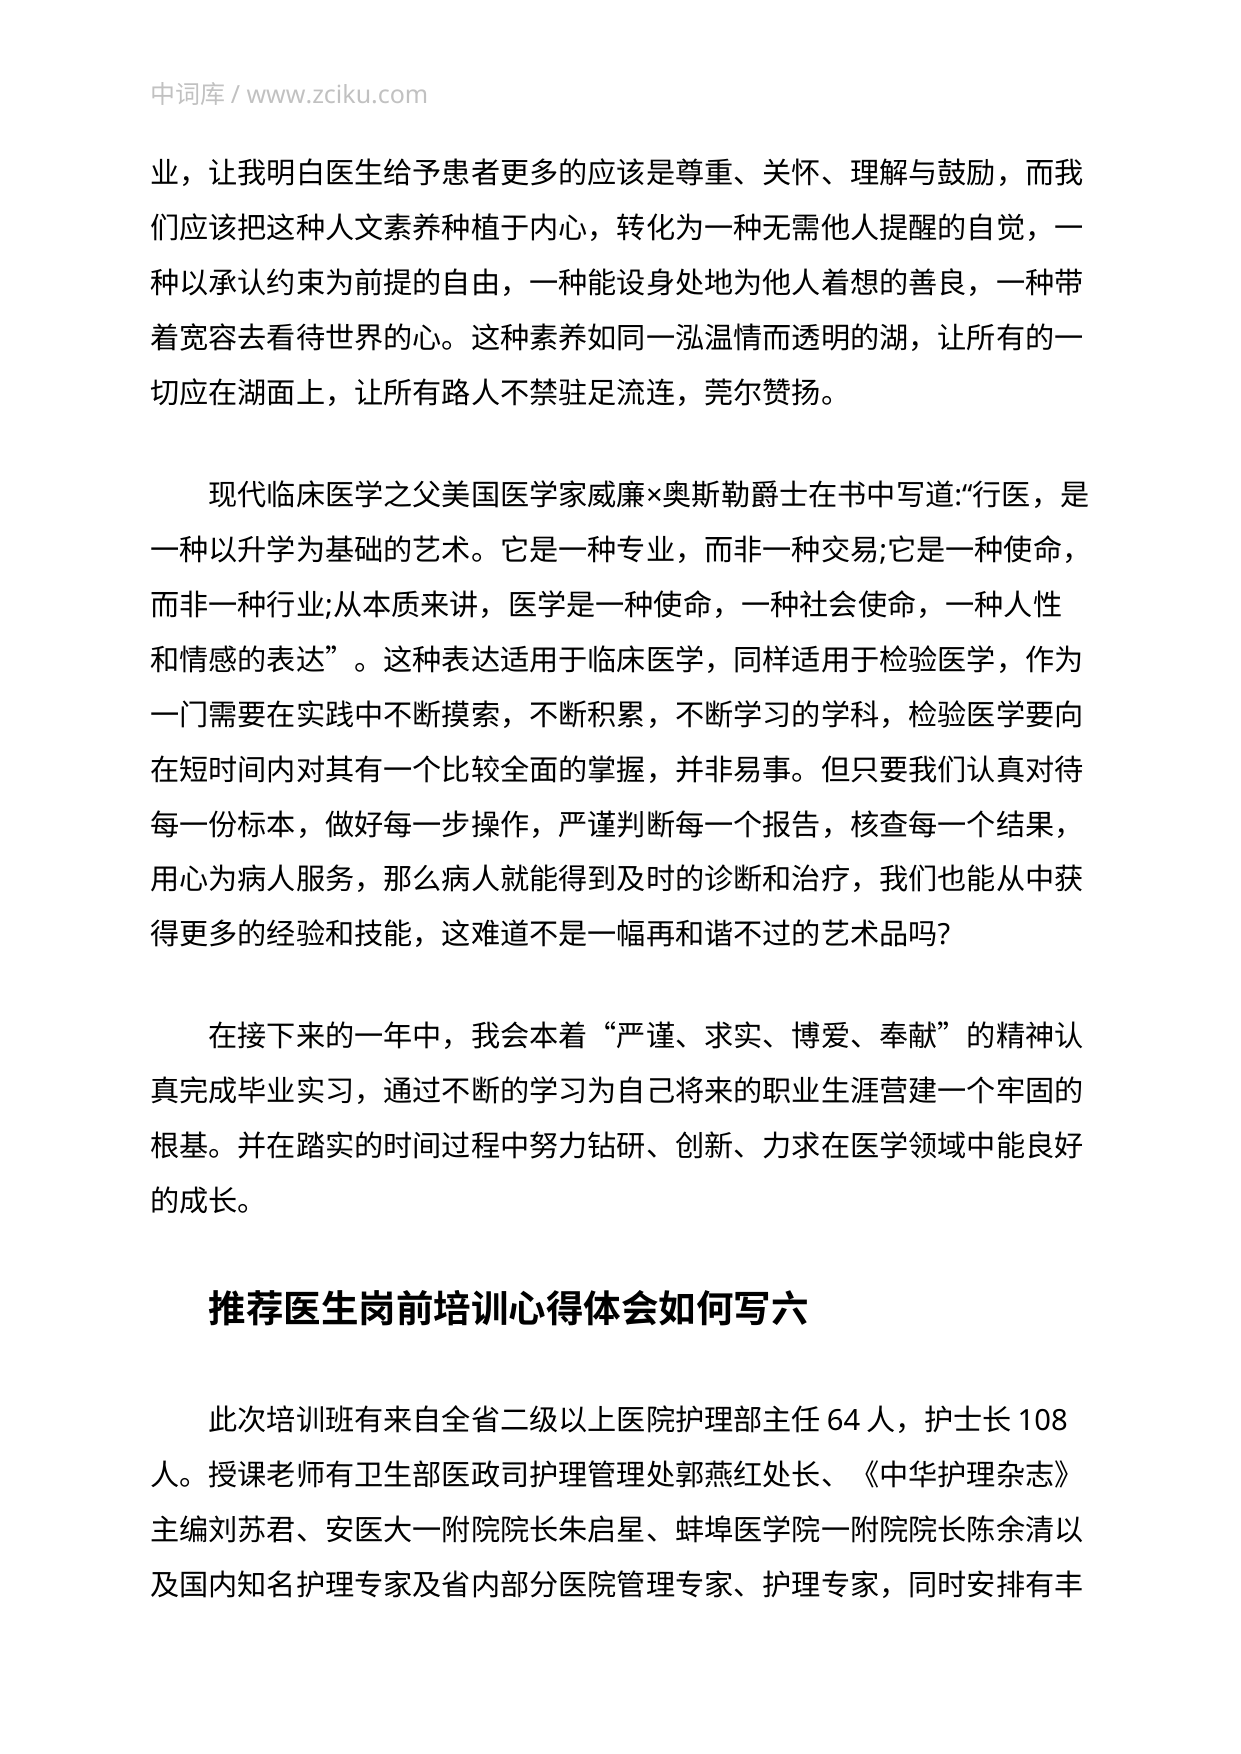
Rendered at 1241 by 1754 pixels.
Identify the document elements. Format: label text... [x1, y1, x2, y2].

text 现代临床医学之父美国医学家威廉×奥斯勒爵士在书中写道:“行医，是一种以升学为基础的艺术。它是一种专业，而非一种交易;它是一种使命，而非一种行业;从本质来讲，医学是一种使命，一种社会使命，一种人性和情感的表达”。这种表达适用于临床医学，同样适用于检验医学，作为一门需要在实践中不断摸索，不断积累，不断学习的学科，检验医学要向在短时间内对其有一个比较全面的掌握，并非易事。但只要我们认真对待每一份标本，做好每一步操作，严谨判断每一个报告，核查每一个结果，用心为病人服务，那么病人就能得到及时的诊断和治疗，我们也能从中获得更多的经验和技能，这难道不是一幅再和谐不过的艺术品吗? [150, 471, 1090, 953]
text 推荐医生岗前培训心得体会如何写六 [150, 1279, 1090, 1333]
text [150, 150, 1090, 412]
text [150, 1397, 1090, 1604]
text 在接下来的一年中，我会本着“严谨、求实、博爱、奉献”的精神认真完成毕业实习，通过不断的学习为自己将来的职业生涯营建一个牢固的根基。并在踏实的时间过程中努力钻研、创新、力求在医学领域中能良好的成长。 [150, 1013, 1090, 1220]
